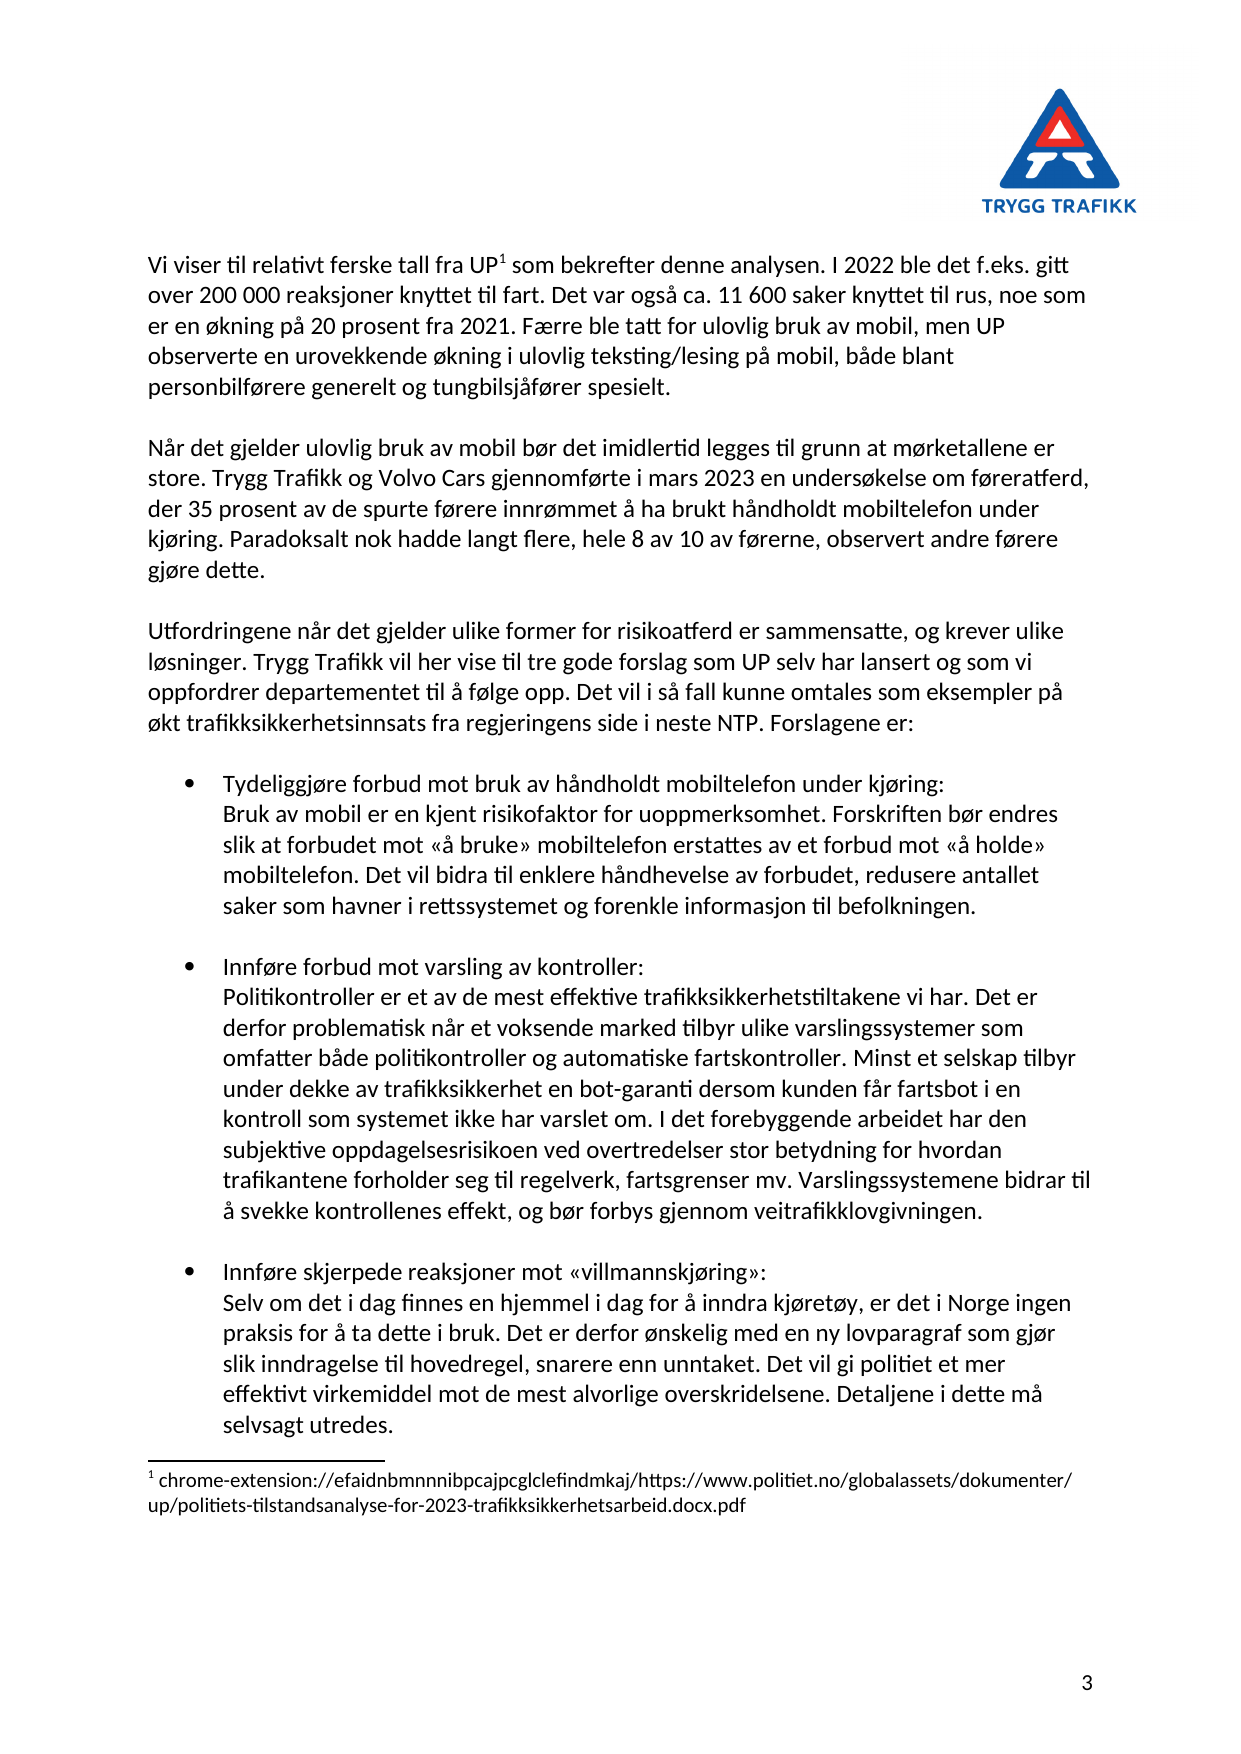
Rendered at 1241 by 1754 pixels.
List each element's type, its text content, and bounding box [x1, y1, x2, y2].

text Utfordringene når det gjelder ulike former for risikoatferd er sammensatte, og krever ulike løsninger. Trygg Trafikk vil her vise til tre gode forslag som UP selv har lansert og som vi oppfordrer departementet til å følge opp. Det vil i så fall kunne omtales som eksempler på økt trafikksikkerhetsinnsats fra regjeringens side i neste NTP. Forslagene er: [148, 615, 1092, 737]
text Når det gjelder ulovlig bruk av mobil bør det imidlertid legges til grunn at mørketallene er store. Trygg Trafikk og Volvo Cars gjennomførte i mars 2023 en undersøkelse om føreratferd, der 35 prosent av de spurte førere innrømmet å ha brukt håndholdt mobiltelefon under kjøring. Paradoksalt nok hadde langt flere, hele 8 av 10 av førerne, observert andre førere gjøre dette. [148, 432, 1092, 585]
list Politikontroller er et av de mest effektive trafikksikkerhetstiltakene vi har. Det er derfor problematisk når et voksende marked tilbyr ulike varslingssystemer som omfatter både politikontroller og automatiske fartskontroller. Minst et selskap tilbyr under dekke av trafikksikkerhet en bot-garanti dersom kunden får fartsbot i en kontroll som systemet ikke har varslet om. I det forebyggende arbeidet har den subjektive oppdagelsesrisikoen ved overtredelser stor betydning for hvordan trafikantene forholder seg til regelverk, fartsgrenser mv. Varslingssystemene bidrar til å svekke kontrollenes effekt, og bør forbys gjennom veitrafikklovgivningen. [223, 981, 1092, 1226]
list Selv om det i dag finnes en hjemmel i dag for å inndra kjøretøy, er det i Norge ingen praksis for å ta dette i bruk. Det er derfor ønskelig med en ny lovparagraf som gjør slik inndragelse til hovedregel, snarere enn unntaket. Det vil gi politiet et mer effektivt virkemiddel mot de mest alvorlige overskridelsene. Detaljene i dette må selvsagt utredes. [223, 1287, 1092, 1439]
picture [900, 44, 1199, 221]
list Innføre forbud mot varsling av kontroller: [185, 951, 1092, 981]
list Tydeliggjøre forbud mot bruk av håndholdt mobiltelefon under kjøring: [185, 768, 1092, 798]
list Innføre skjerpede reaksjoner mot «villmannskjøring»: [185, 1256, 1092, 1287]
list Bruk av mobil er en kjent risikofaktor for uoppmerksomhet. Forskriften bør endres slik at forbudet mot «å bruke» mobiltelefon erstattes av et forbud mot «å holde» mobiltelefon. Det vil bidra til enklere håndhevelse av forbudet, redusere antallet saker som havner i rettssystemet og forenkle informasjon til befolkningen. [223, 798, 1092, 920]
text Vi viser til relativt ferske tall fra UP som bekrefter denne analysen. I 2022 ble det f.eks. gitt over 200 000 reaksjoner knyttet til fart. Det var også ca. 11 600 saker knyttet til rus, noe som er en økning på 20 prosent fra 2021. Færre ble tatt for ulovlig bruk av mobil, men UP observerte en urovekkende økning i ulovlig teksting/lesing på mobil, både blant personbilførere generelt og tungbilsjåfører spesielt. [148, 249, 1092, 402]
